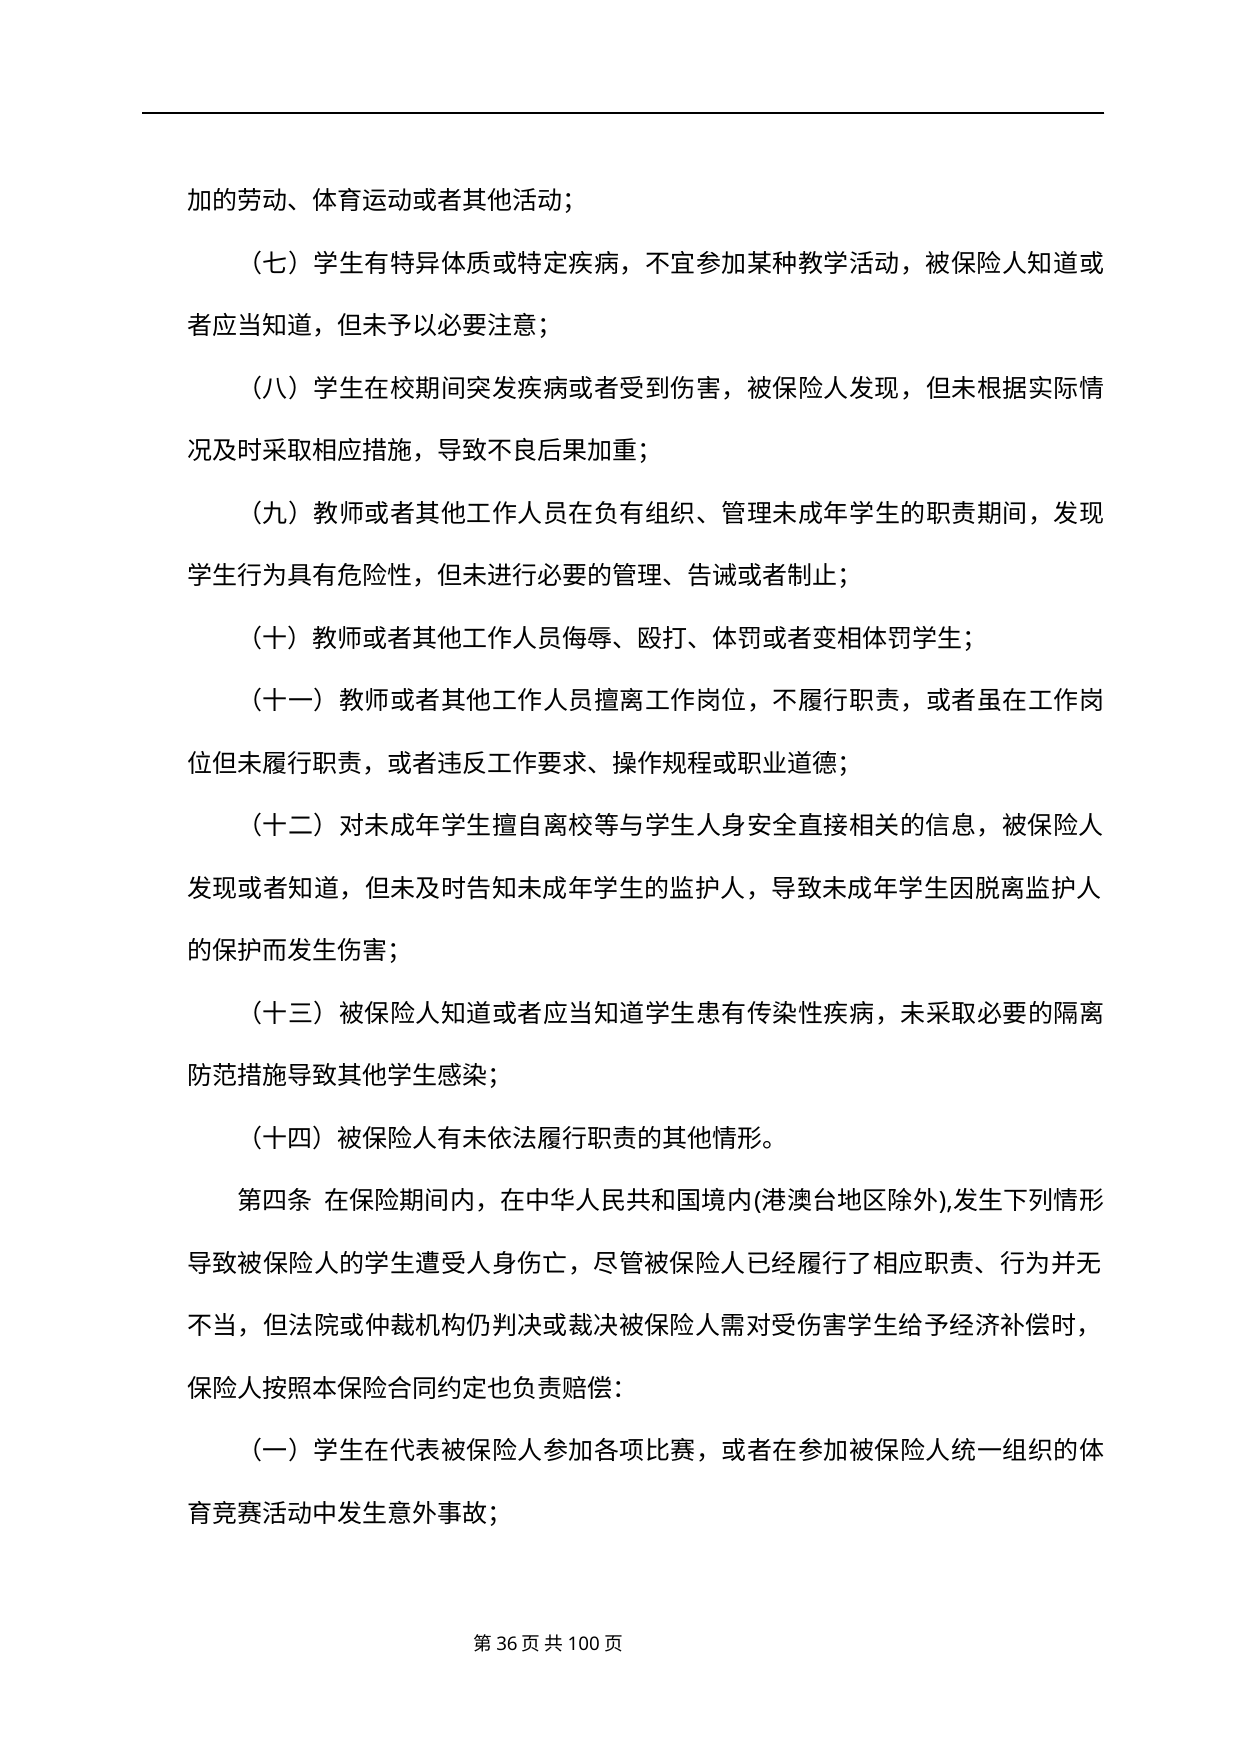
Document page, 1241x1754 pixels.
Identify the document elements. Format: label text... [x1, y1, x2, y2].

text （八）学生在校期间突发疾病或者受到伤害，被保险人发现，但未根据实际情况及时采取相应措施，导致不良后果加重； [187, 347, 1104, 472]
text （十一）教师或者其他工作人员擅离工作岗位，不履行职责，或者虽在工作岗位但未履行职责，或者违反工作要求、操作规程或职业道德； [187, 659, 1104, 784]
text （十四）被保险人有未依法履行职责的其他情形。 [187, 1097, 1104, 1159]
text （七）学生有特异体质或特定疾病，不宜参加某种教学活动，被保险人知道或者应当知道，但未予以必要注意； [187, 222, 1104, 347]
text （十二）对未成年学生擅自离校等与学生人身安全直接相关的信息，被保险人发现或者知道，但未及时告知未成年学生的监护人，导致未成年学生因脱离监护人的保护而发生伤害； [187, 784, 1104, 972]
text （一）学生在代表被保险人参加各项比赛，或者在参加被保险人统一组织的体育竞赛活动中发生意外事故； [187, 1409, 1104, 1534]
text 第四条 在保险期间内，在中华人民共和国境内(港澳台地区除外),发生下列情形导致被保险人的学生遭受人身伤亡，尽管被保险人已经履行了相应职责、行为并无不当，但法院或仲裁机构仍判决或裁决被保险人需对受伤害学生给予经济补偿时，保险人按照本保险合同约定也负责赔偿： [187, 1159, 1104, 1409]
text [187, 159, 1104, 222]
text （九）教师或者其他工作人员在负有组织、管理未成年学生的职责期间，发现学生行为具有危险性，但未进行必要的管理、告诫或者制止； [187, 472, 1104, 597]
text （十三）被保险人知道或者应当知道学生患有传染性疾病，未采取必要的隔离防范措施导致其他学生感染； [187, 972, 1104, 1097]
text （十）教师或者其他工作人员侮辱、殴打、体罚或者变相体罚学生； [187, 597, 1104, 659]
